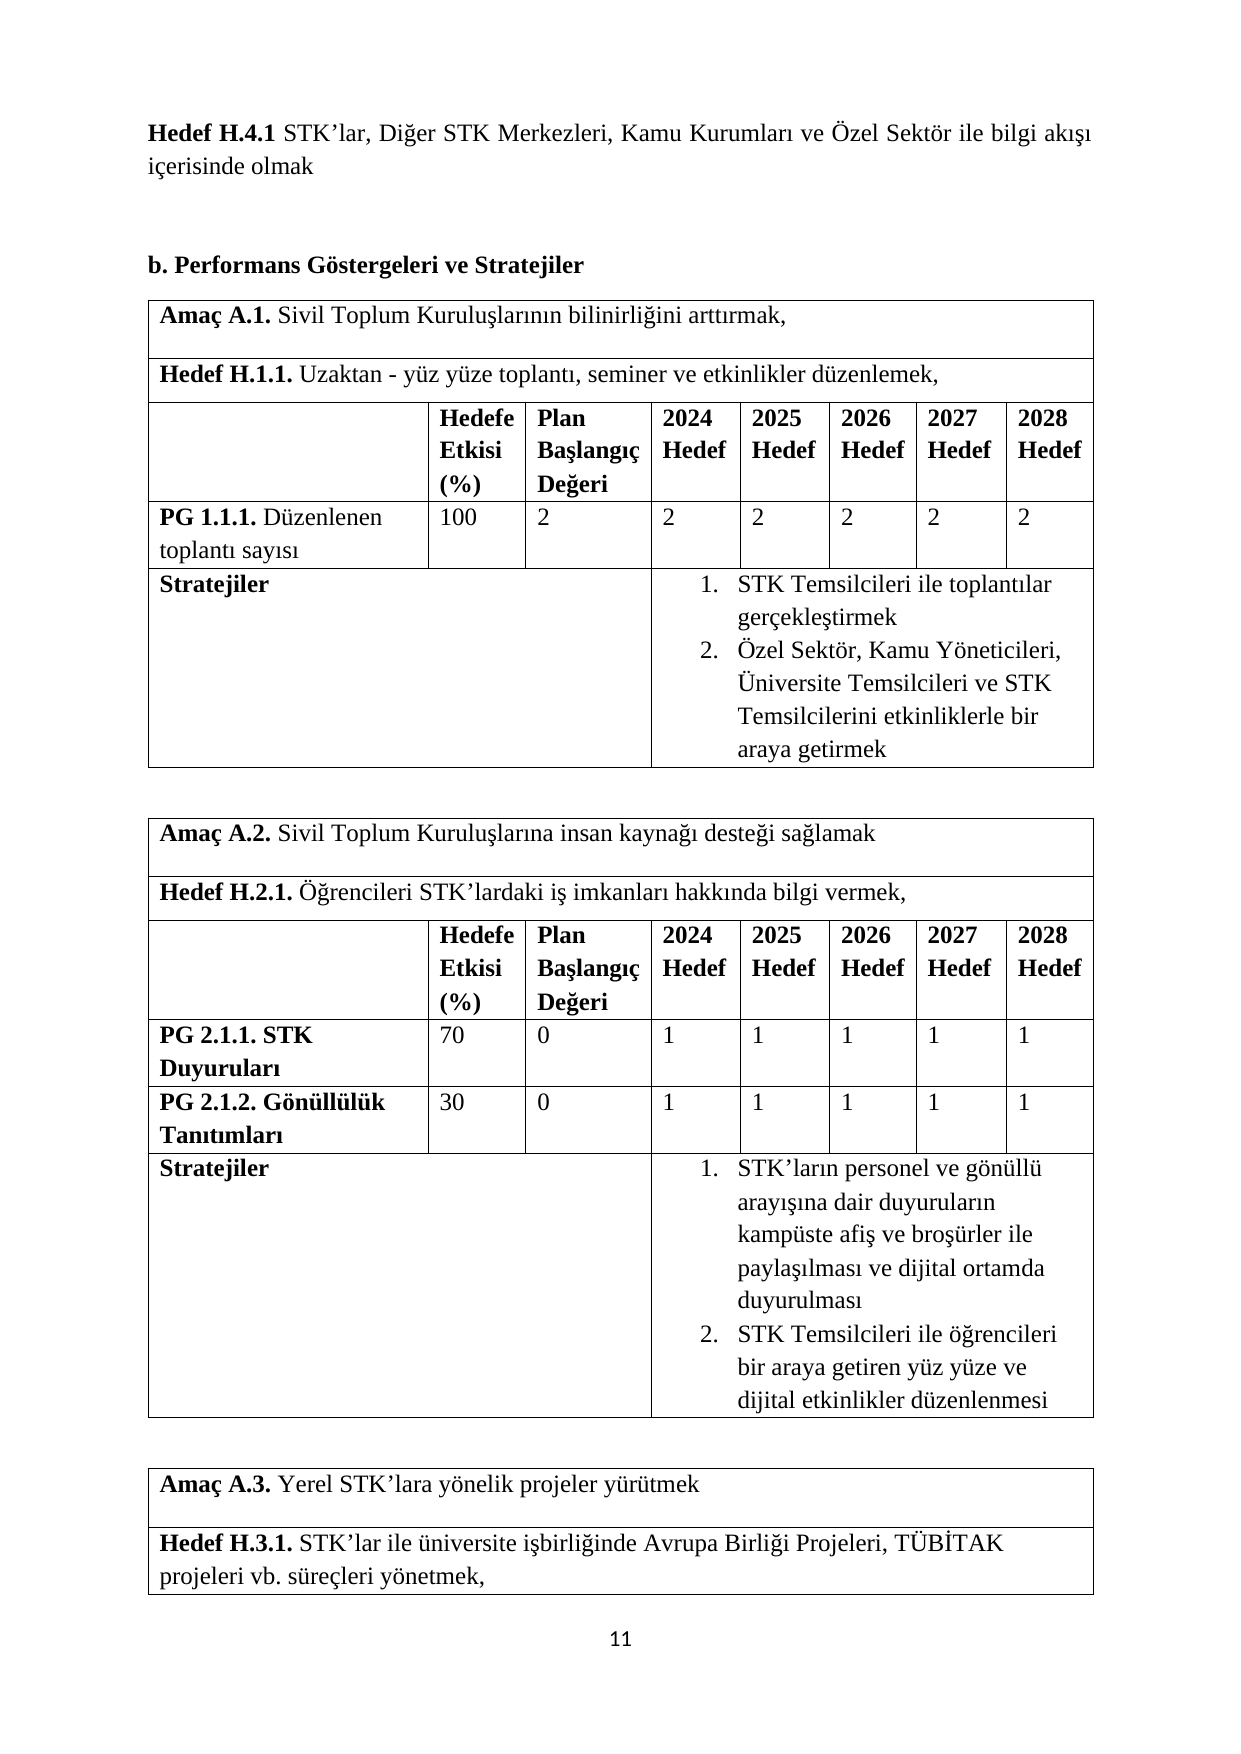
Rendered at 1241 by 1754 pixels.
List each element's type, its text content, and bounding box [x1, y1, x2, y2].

table_cell 2 [1007, 502, 1093, 568]
table_cell 1 [1007, 1020, 1093, 1086]
table_cell 1 [830, 1020, 916, 1086]
table_cell 2 [652, 502, 740, 568]
table_cell Hedef H.2.1. Öğrencileri STK’lardaki iş imkanları hakkında bilgi vermek, [149, 877, 1093, 919]
table_cell 2025 Hedef [741, 403, 829, 501]
table_cell 30 [429, 1087, 525, 1152]
table_cell 2 [830, 502, 916, 568]
table_cell 1 [741, 1087, 829, 1152]
table_header Amaç A.2. Sivil Toplum Kuruluşlarına insan kaynağı desteği sağlamak [149, 819, 1093, 876]
table_cell Stratejiler [149, 1154, 651, 1417]
table_cell 2027 Hedef [917, 403, 1006, 501]
table_cell 1 [1007, 1087, 1093, 1152]
table_cell [149, 921, 428, 1019]
table_cell STK’ların personel ve gönüllü arayışına dair duyuruların kampüste afiş ve broşürler ile paylaşılması ve dijital ortamda duyurulması STK Temsilcileri ile öğrencileri bir araya getiren yüz yüze ve dijital etkinlikler düzenlenmesi [652, 1154, 1093, 1417]
table_cell 2028 Hedef [1007, 403, 1093, 501]
table_cell 1 [741, 1020, 829, 1086]
table_cell Stratejiler [149, 569, 651, 767]
table_cell STK Temsilcileri ile toplantılar gerçekleştirmek Özel Sektör, Kamu Yöneticileri, Üniversite Temsilcileri ve STK Temsilcilerini etkinliklerle bir araya getirmek [652, 569, 1093, 767]
text b. Performans Göstergeleri ve Stratejiler [148, 250, 1093, 278]
table_cell PG 2.1.2. Gönüllülük Tanıtımları [149, 1087, 428, 1152]
table_cell 2024 Hedef [652, 403, 740, 501]
table_cell 1 [830, 1087, 916, 1152]
table_cell 2027 Hedef [917, 921, 1006, 1019]
table_cell 2028 Hedef [1007, 921, 1093, 1019]
table_cell 1 [652, 1087, 740, 1152]
table_cell 2026 Hedef [830, 921, 916, 1019]
table_cell 2024 Hedef [652, 921, 740, 1019]
table_cell Hedefe Etkisi (%) [429, 921, 525, 1019]
table_cell Hedefe Etkisi (%) [429, 403, 525, 501]
table_cell 2 [741, 502, 829, 568]
table_cell 2 [917, 502, 1006, 568]
table_cell 100 [429, 502, 525, 568]
table_cell 1 [917, 1020, 1006, 1086]
table_cell 1 [917, 1087, 1006, 1152]
table_cell Plan Başlangıç Değeri [526, 921, 651, 1019]
text Hedef H.4.1 STK’lar, Diğer STK Merkezleri, Kamu Kurumları ve Özel Sektör ile bilgi akışı içerisinde olmak [148, 118, 1093, 180]
table_header Amaç A.3. Yerel STK’lara yönelik projeler yürütmek [149, 1469, 1093, 1527]
table_cell 2026 Hedef [830, 403, 916, 501]
table_cell 0 [526, 1020, 651, 1086]
table_cell PG 2.1.1. STK Duyuruları [149, 1020, 428, 1086]
table_header Amaç A.1. Sivil Toplum Kuruluşlarının bilinirliğini arttırmak, [149, 301, 1093, 358]
table_cell 0 [526, 1087, 651, 1152]
table_cell 70 [429, 1020, 525, 1086]
table_cell Plan Başlangıç Değeri [526, 403, 651, 501]
table_cell Hedef H.3.1. STK’lar ile üniversite işbirliğinde Avrupa Birliği Projeleri, TÜBİTAK projeleri vb. süreçleri yönetmek, [149, 1528, 1093, 1593]
table_cell 2025 Hedef [741, 921, 829, 1019]
table_cell 1 [652, 1020, 740, 1086]
table_cell PG 1.1.1. Düzenlenen toplantı sayısı [149, 502, 428, 568]
table_cell Hedef H.1.1. Uzaktan - yüz yüze toplantı, seminer ve etkinlikler düzenlemek, [149, 359, 1093, 402]
table_cell [149, 403, 428, 501]
table_cell 2 [526, 502, 651, 568]
